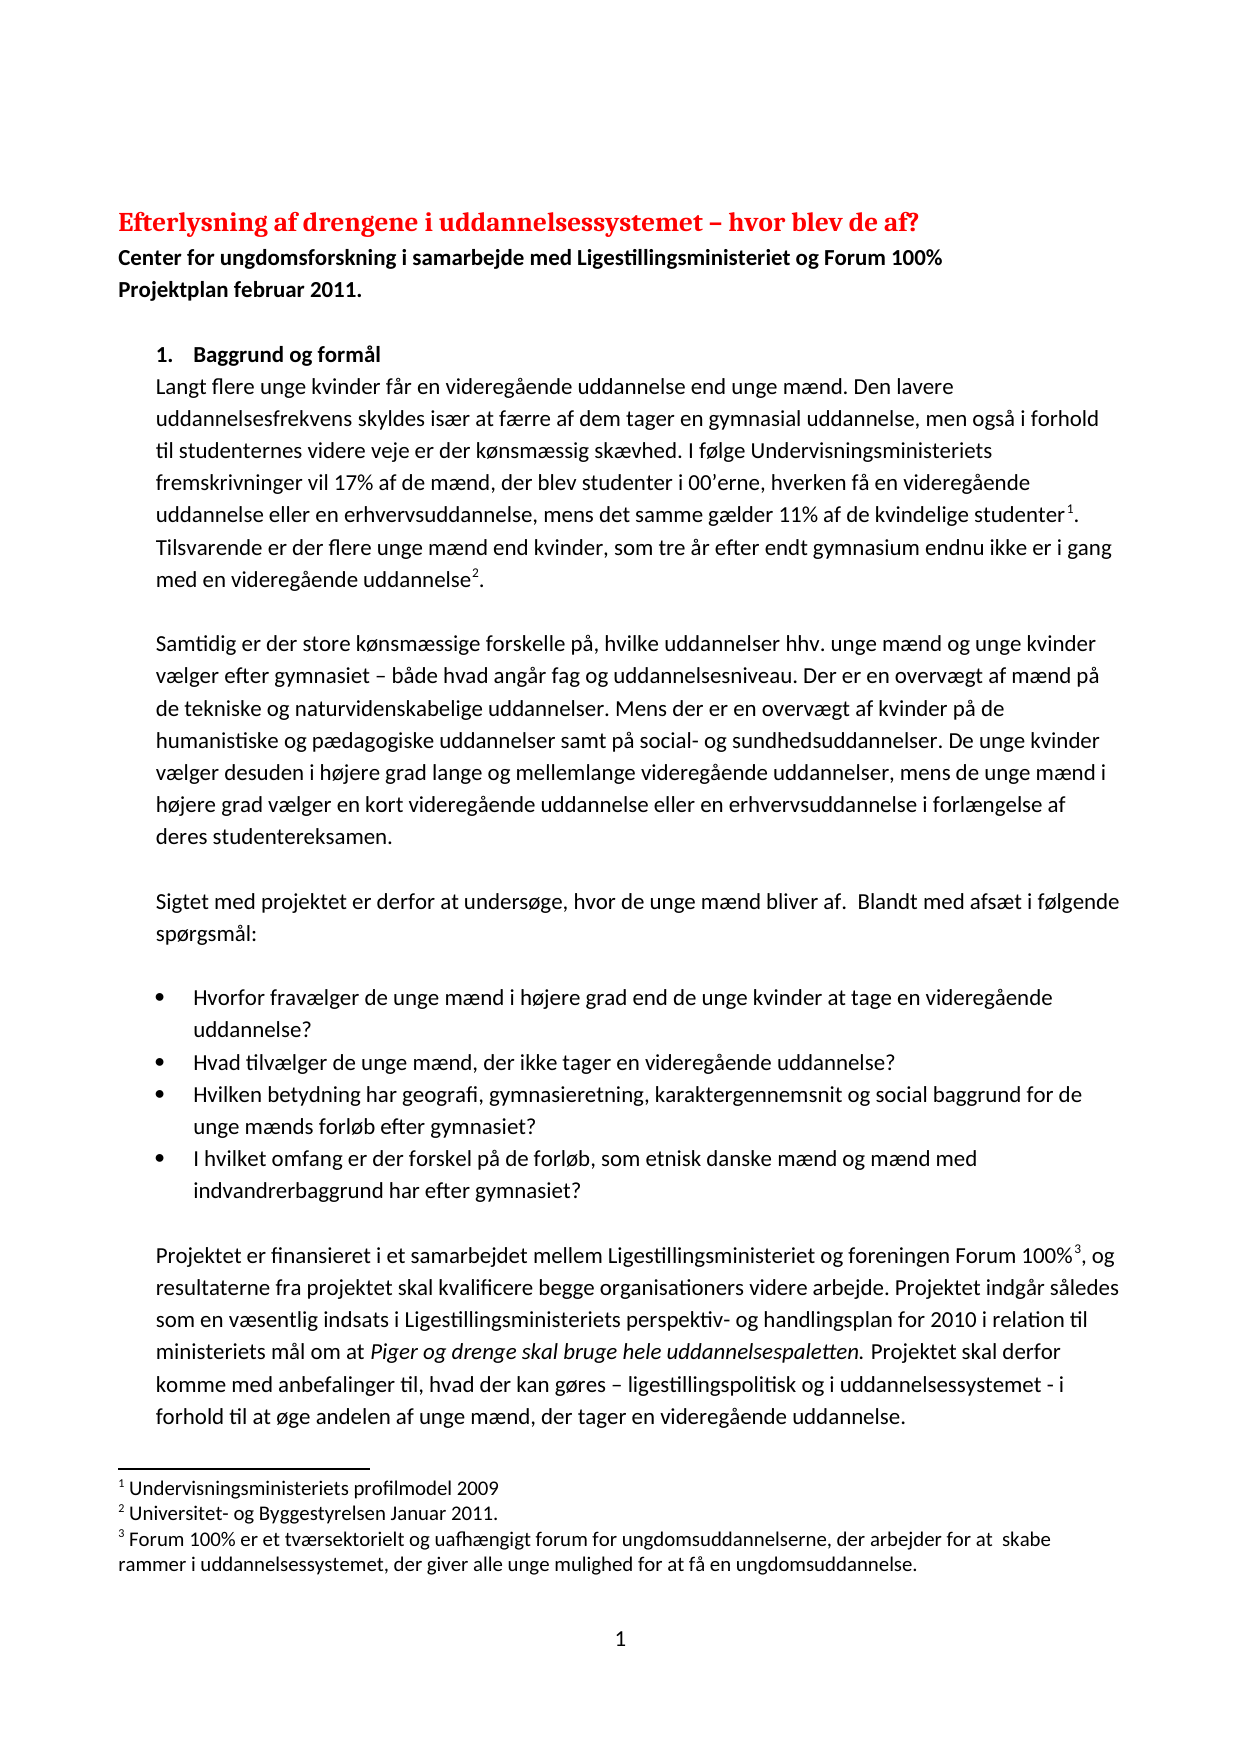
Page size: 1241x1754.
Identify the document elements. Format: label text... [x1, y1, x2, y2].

text Center for ungdomsforskning i samarbejde med Ligestillingsministeriet og Forum 100% [118, 243, 1122, 271]
list Hvilken betydning har geografi, gymnasieretning, karaktergennemsnit og social baggrund for de unge mænds forløb efter gymnasiet? [156, 1080, 1122, 1140]
list I hvilket omfang er der forskel på de forløb, som etnisk danske mænd og mænd med indvandrerbaggrund har efter gymnasiet? [156, 1144, 1122, 1204]
list Baggrund og formål [156, 340, 1122, 368]
list Hvad tilvælger de unge mænd, der ikke tager en videregående uddannelse? [156, 1048, 1122, 1076]
list Hvorfor fravælger de unge mænd i højere grad end de unge kvinder at tage en videregående uddannelse? [156, 983, 1122, 1044]
text Projektet er finansieret i et samarbejdet mellem Ligestillingsministeriet og foreningen Forum 100%, og resultaterne fra projektet skal kvalificere begge organisationers videre arbejde. Projektet indgår således som en væsentlig indsats i Ligestillingsministeriets perspektiv- og handlingsplan for 2010 i relation til ministeriets mål om at Piger og drenge skal bruge hele uddannelsespaletten. Projektet skal derfor komme med anbefalinger til, hvad der kan gøres – ligestillingspolitisk og i uddannelsessystemet - i forhold til at øge andelen af unge mænd, der tager en videregående uddannelse. [156, 1241, 1122, 1430]
text Sigtet med projektet er derfor at undersøge, hvor de unge mænd bliver af. Blandt med afsæt i følgende spørgsmål: [156, 887, 1122, 947]
text Langt flere unge kvinder får en videregående uddannelse end unge mænd. Den lavere uddannelsesfrekvens skyldes især at færre af dem tager en gymnasial uddannelse, men også i forhold til studenternes videre veje er der kønsmæssig skævhed. I følge Undervisningsministeriets fremskrivninger vil 17% af de mænd, der blev studenter i 00’erne, hverken få en videregående uddannelse eller en erhvervsuddannelse, mens det samme gælder 11% af de kvindelige studenter. Tilsvarende er der flere unge mænd end kvinder, som tre år efter endt gymnasium endnu ikke er i gang med en videregående uddannelse. [156, 372, 1122, 593]
text Samtidig er der store kønsmæssige forskelle på, hvilke uddannelser hhv. unge mænd og unge kvinder vælger efter gymnasiet – både hvad angår fag og uddannelsesniveau. Der er en overvægt af mænd på de tekniske og naturvidenskabelige uddannelser. Mens der er en overvægt af kvinder på de humanistiske og pædagogiske uddannelser samt på social- og sundhedsuddannelser. De unge kvinder vælger desuden i højere grad lange og mellemlange videregående uddannelser, mens de unge mænd i højere grad vælger en kort videregående uddannelse eller en erhvervsuddannelse i forlængelse af deres studentereksamen. [156, 629, 1122, 851]
subtitle Efterlysning af drengene i uddannelsessystemet – hvor blev de af? [118, 207, 1122, 238]
text Projektplan februar 2011. [118, 275, 1122, 303]
